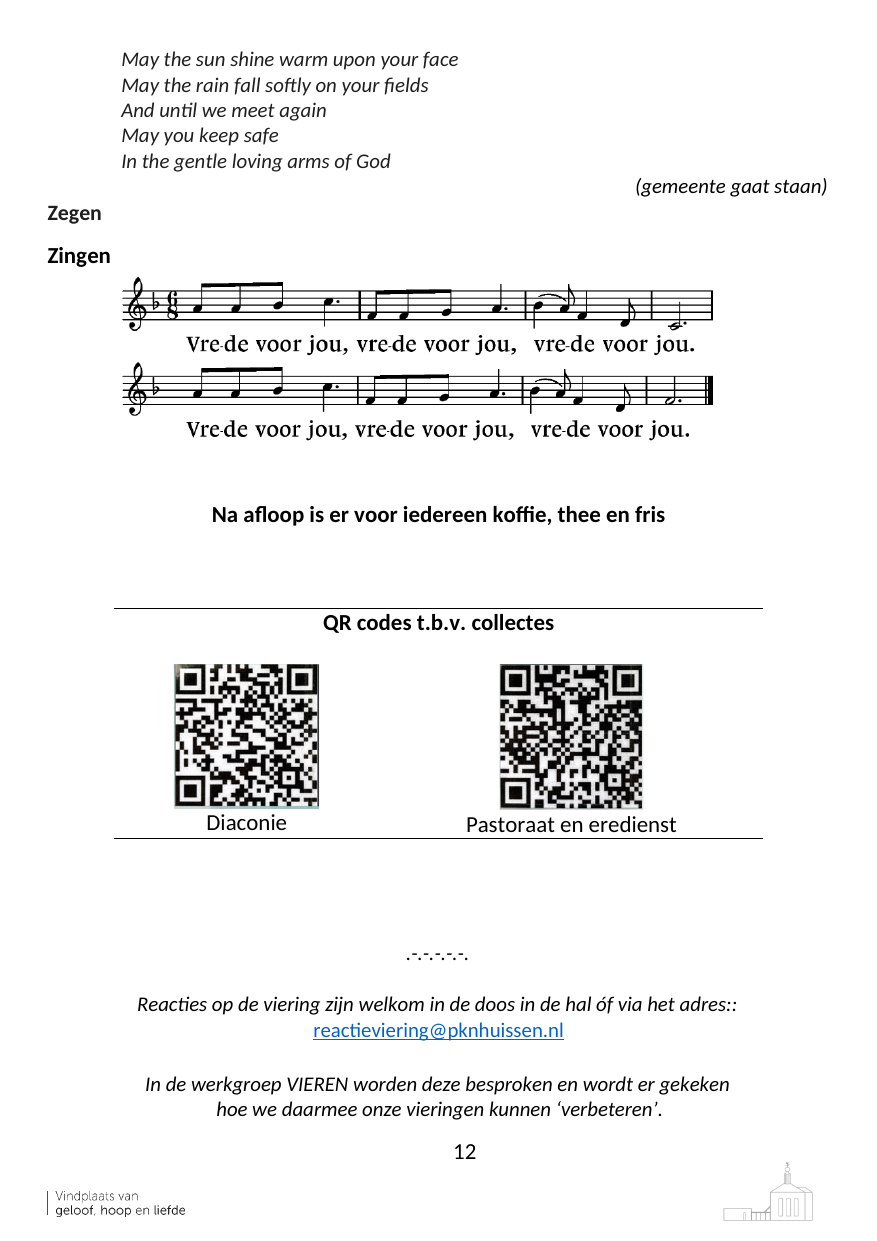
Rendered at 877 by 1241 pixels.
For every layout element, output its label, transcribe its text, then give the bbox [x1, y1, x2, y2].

table_cell Pastoraat en eredienst [380, 665, 763, 838]
text In de werkgroep VIEREN worden deze besproken en wordt er gekeken [47, 1071, 830, 1096]
text .-.-.-.-.-. [47, 941, 830, 966]
text (gemeente gaat staan) [121, 173, 830, 199]
text Zegen [47, 199, 830, 226]
text Na afloop is er voor iedereen koffie, thee en fris [47, 500, 830, 528]
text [121, 46, 830, 173]
picture [121, 268, 716, 444]
picture [499, 664, 644, 810]
picture [173, 664, 320, 809]
text Zingen [47, 241, 830, 269]
table_header QR codes t.b.v. collectes [114, 609, 763, 664]
text hoe we daarmee onze vieringen kunnen ‘verbeteren’. [47, 1096, 830, 1122]
table_cell Diaconie [114, 665, 379, 838]
text Reacties op de viering zijn welkom in de doos in de hal óf via het adres:: reactieviering@pknhuissen.nl [47, 991, 830, 1042]
